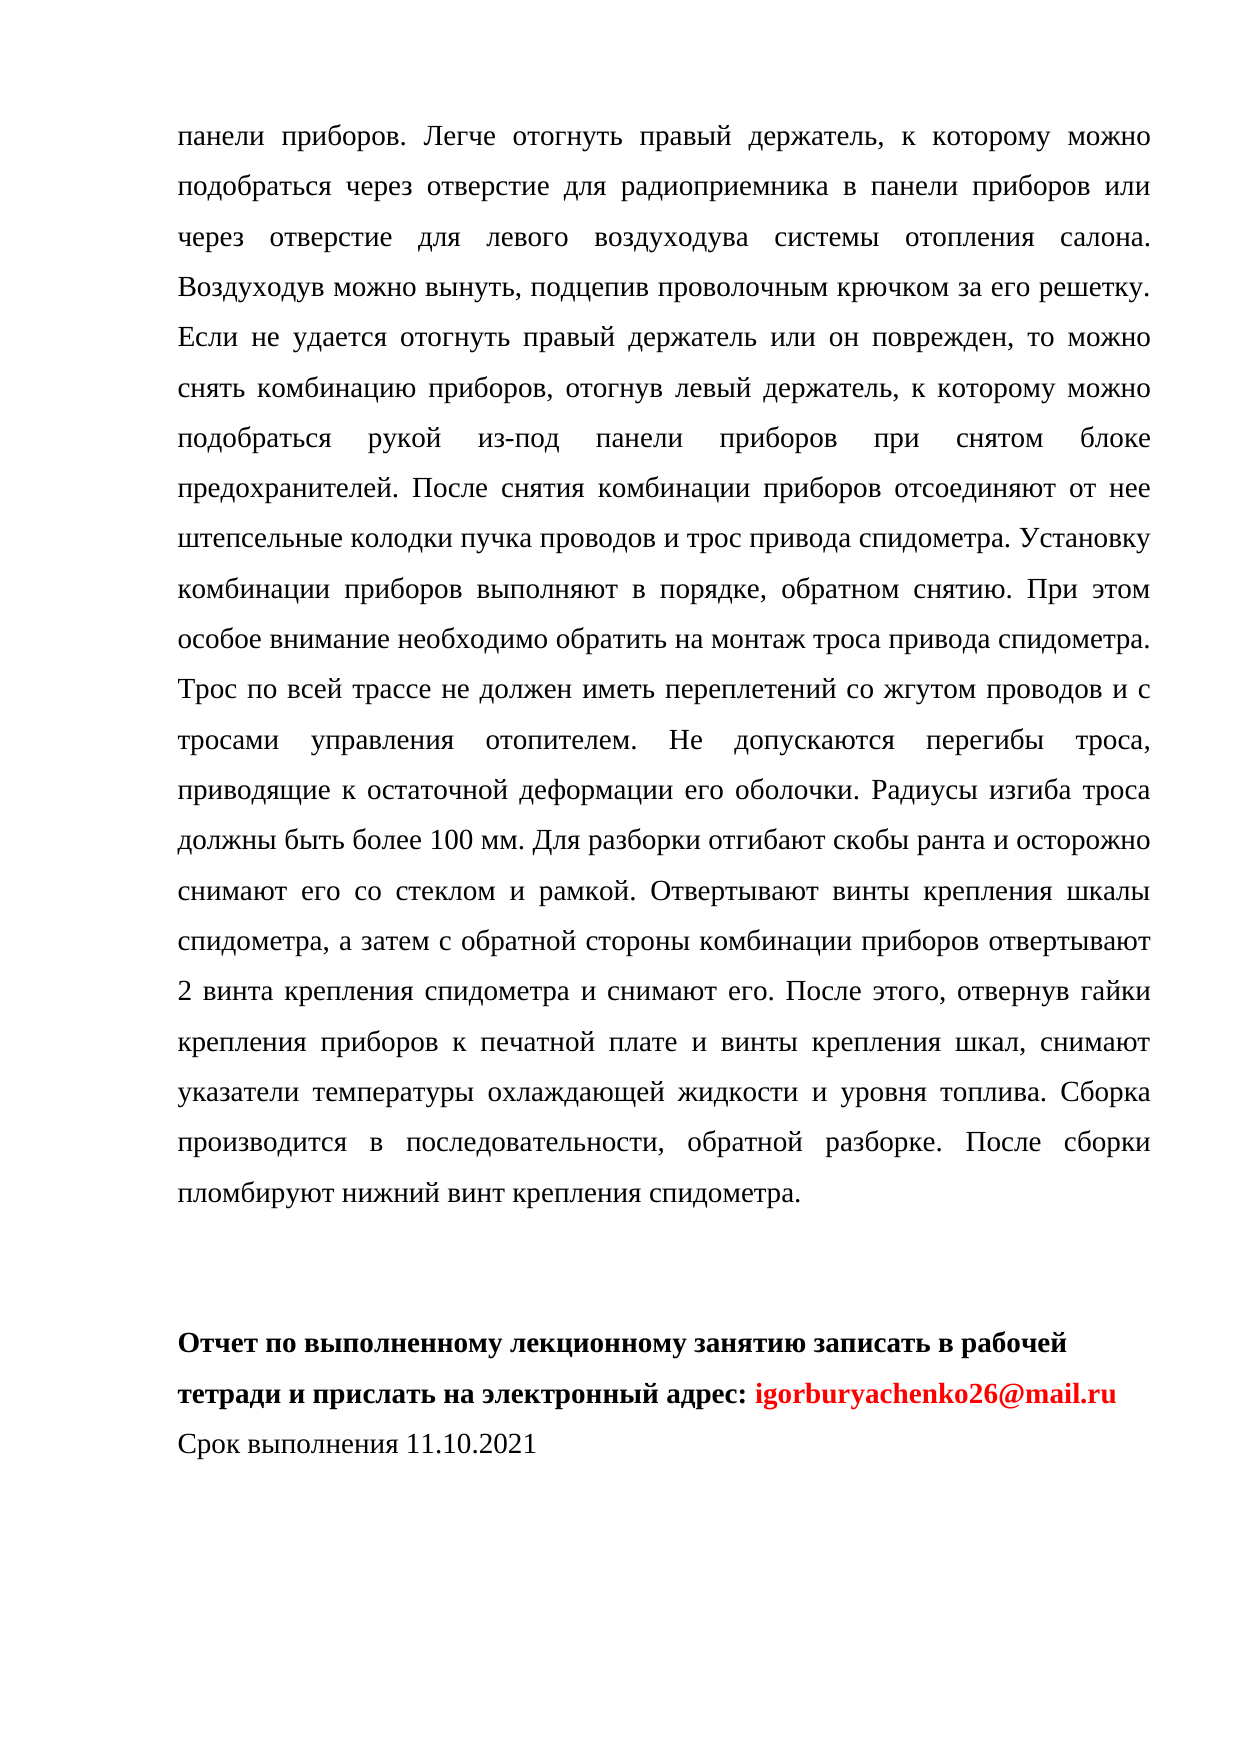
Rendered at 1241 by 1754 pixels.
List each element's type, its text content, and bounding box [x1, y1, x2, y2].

text Отчет по выполненному лекционному занятию записать в рабочей тетради и прислать на электронный адрес: igorburyachenko26@mail.ru [177, 1326, 1152, 1409]
text Срок выполнения 11.10.2021 [177, 1426, 1152, 1460]
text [177, 118, 1152, 1208]
